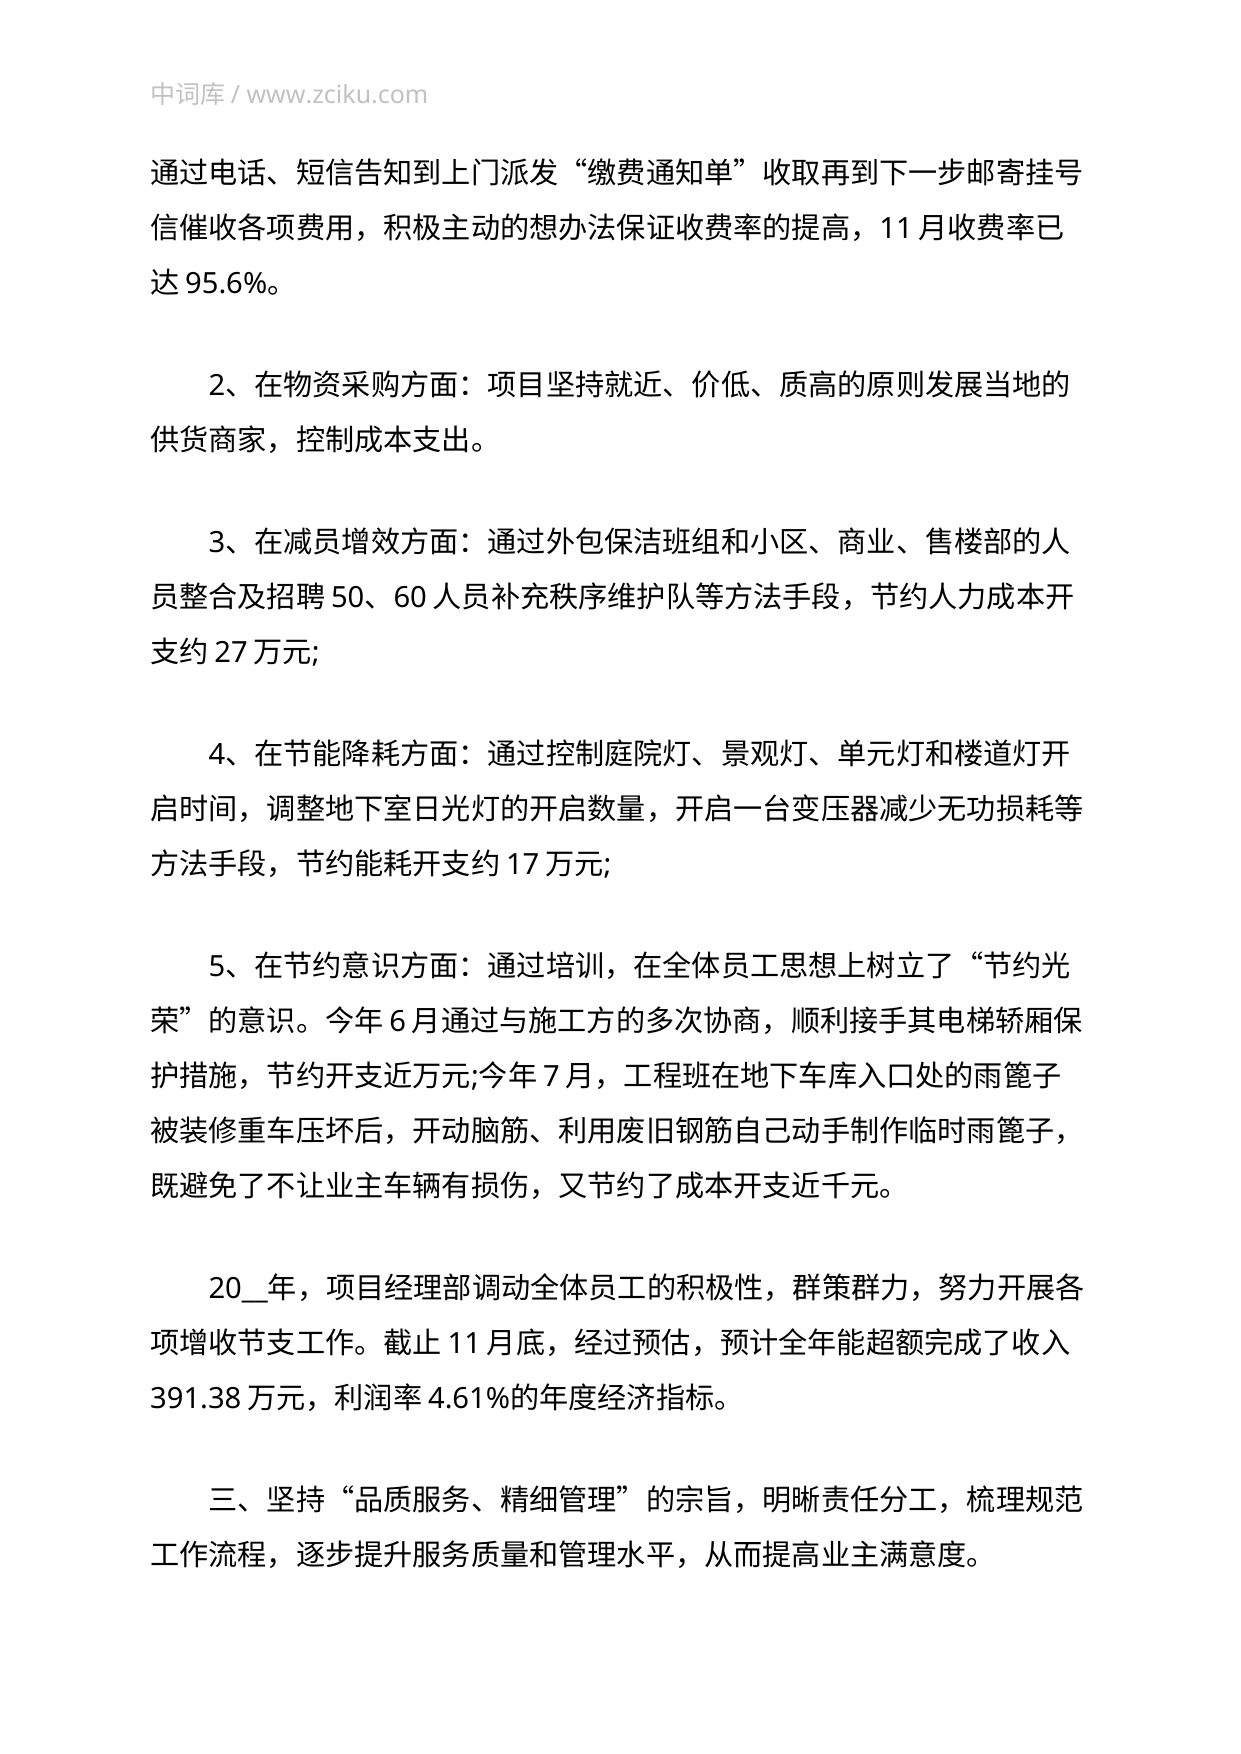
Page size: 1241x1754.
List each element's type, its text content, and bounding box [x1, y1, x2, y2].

text 3、在减员增效方面：通过外包保洁班组和小区、商业、售楼部的人员整合及招聘50、60人员补充秩序维护队等方法手段，节约人力成本开支约27万元; [150, 519, 1090, 671]
text 5、在节约意识方面：通过培训，在全体员工思想上树立了“节约光荣”的意识。今年6月通过与施工方的多次协商，顺利接手其电梯轿厢保护措施，节约开支近万元;今年7月，工程班在地下车库入口处的雨篦子被装修重车压坏后，开动脑筋、利用废旧钢筋自己动手制作临时雨篦子，既避免了不让业主车辆有损伤，又节约了成本开支近千元。 [150, 942, 1090, 1205]
text 2、在物资采购方面：项目坚持就近、价低、质高的原则发展当地的供货商家，控制成本支出。 [150, 362, 1090, 459]
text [150, 150, 1090, 302]
text 三、坚持“品质服务、精细管理”的宗旨，明晰责任分工，梳理规范工作流程，逐步提升服务质量和管理水平，从而提高业主满意度。 [150, 1476, 1090, 1573]
text 20__年，项目经理部调动全体员工的积极性，群策群力，努力开展各项增收节支工作。截止11月底，经过预估，预计全年能超额完成了收入391.38万元，利润率4.61%的年度经济指标。 [150, 1264, 1090, 1417]
text 4、在节能降耗方面：通过控制庭院灯、景观灯、单元灯和楼道灯开启时间，调整地下室日光灯的开启数量，开启一台变压器减少无功损耗等方法手段，节约能耗开支约17万元; [150, 731, 1090, 883]
